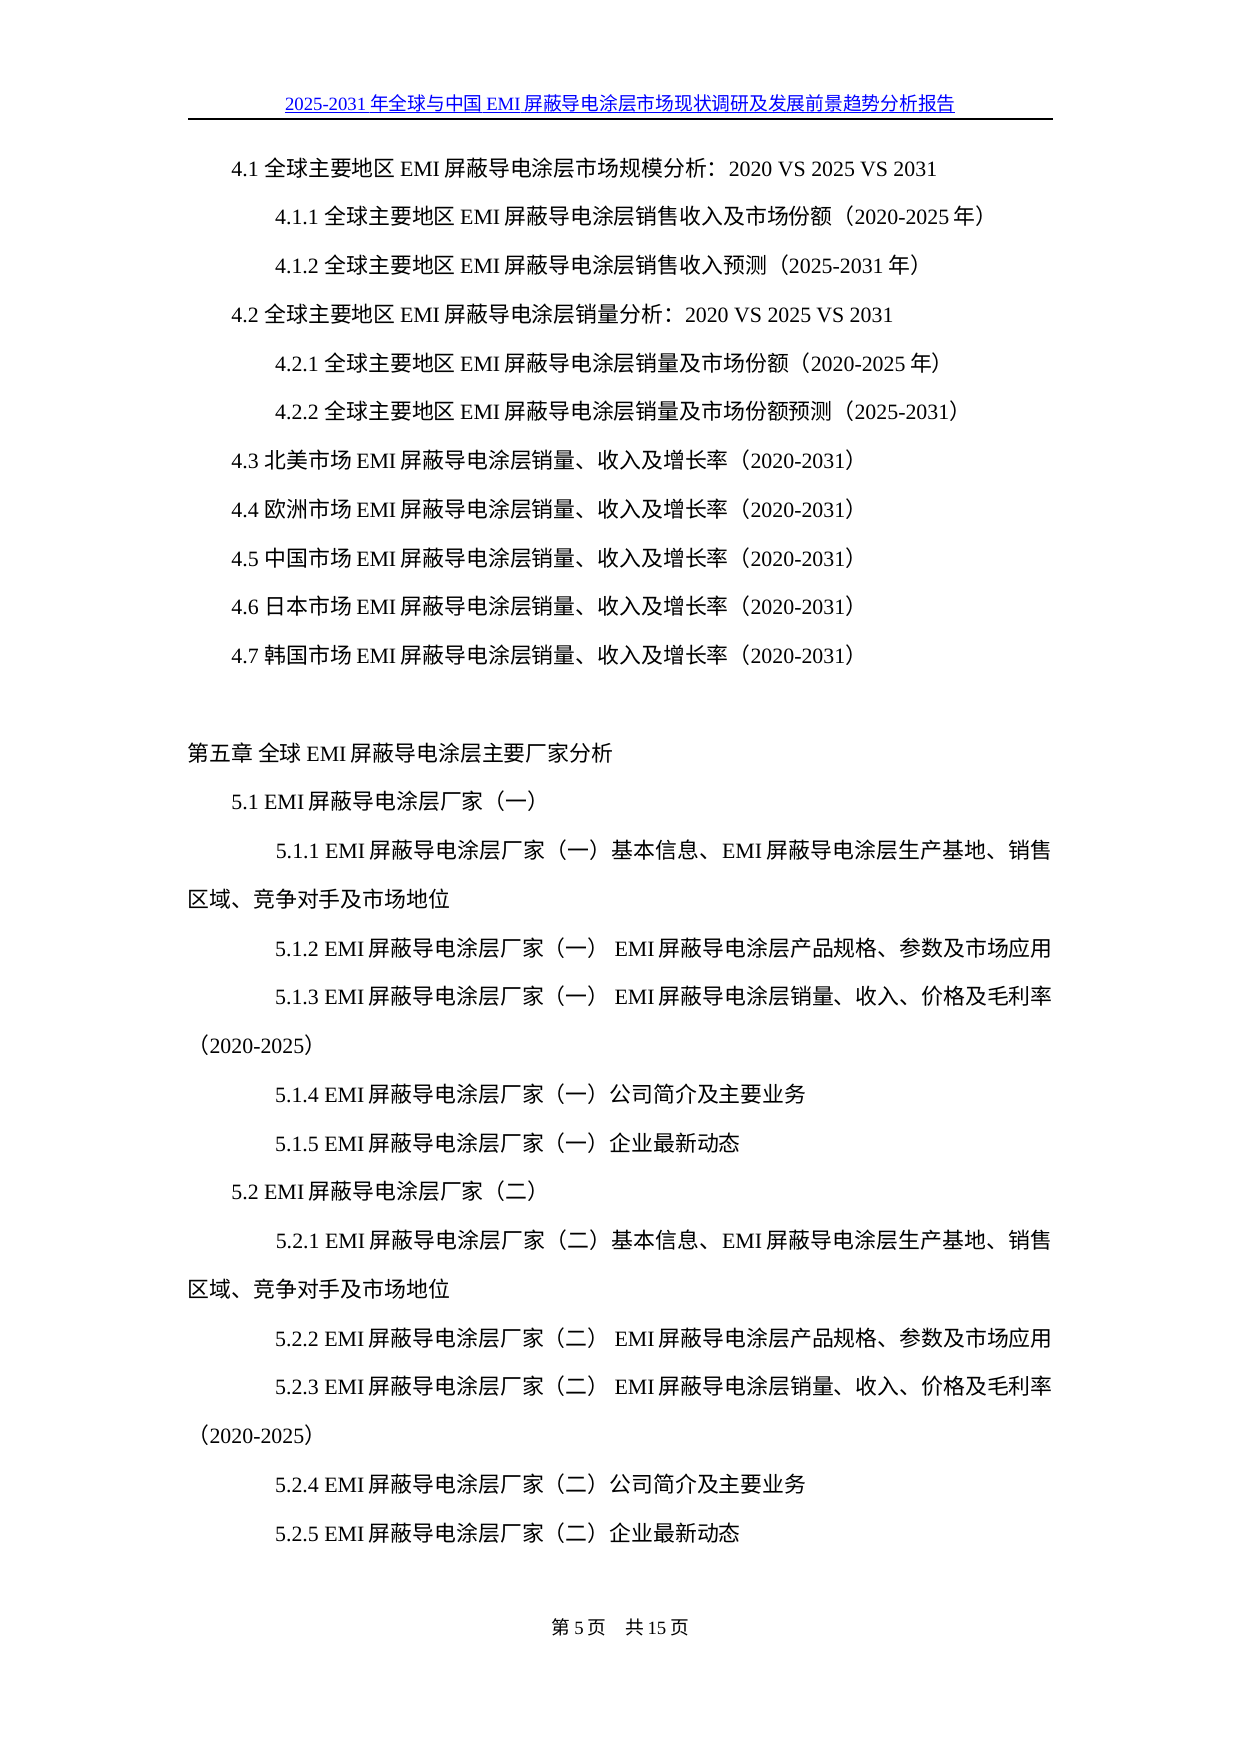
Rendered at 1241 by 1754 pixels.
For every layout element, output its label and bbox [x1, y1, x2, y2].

text [187, 150, 1053, 1548]
